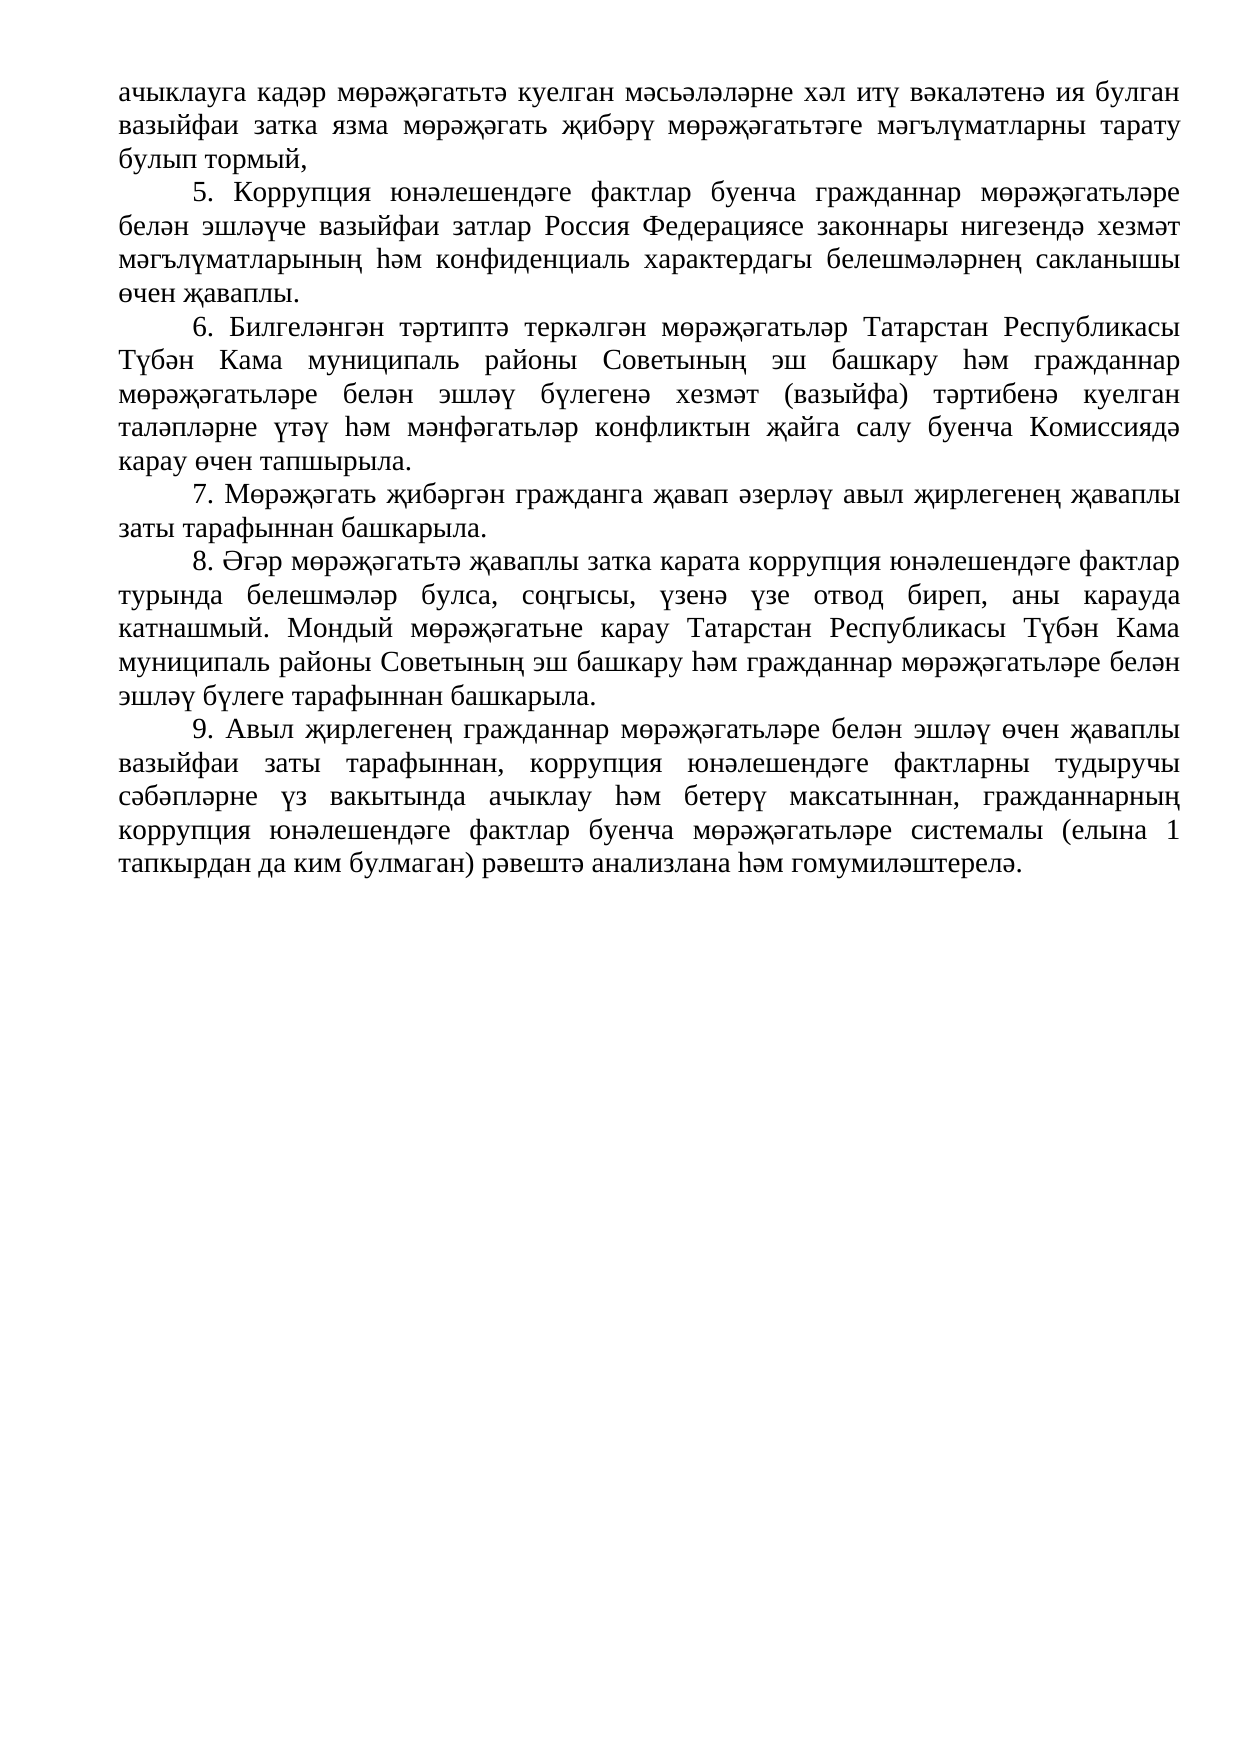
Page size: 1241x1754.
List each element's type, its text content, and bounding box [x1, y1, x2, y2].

text 5. Коррупция юнәлешендәге фактлар буенча гражданнар мөрәҗәгатьләре белән эшләүче вазыйфаи затлар Россия Федерациясе законнары нигезендә хезмәт мәгълүматларының һәм конфиденциаль характердагы белешмәләрнең сакланышы өчен җаваплы. [118, 174, 1181, 309]
text 6. Билгеләнгән тәртиптә теркәлгән мөрәҗәгатьләр Татарстан Республикасы Түбән Кама муниципаль районы Советының эш башкару һәм гражданнар мөрәҗәгатьләре белән эшләү бүлегенә хезмәт (вазыйфа) тәртибенә куелган таләпләрне үтәү һәм мәнфәгатьләр конфликтын җайга салу буенча Комиссиядә карау өчен тапшырыла. [118, 309, 1181, 476]
text 9. Авыл җирлегенең гражданнар мөрәҗәгатьләре белән эшләү өчен җаваплы вазыйфаи заты тарафыннан, коррупция юнәлешендәге фактларны тудыручы сәбәпләрне үз вакытында ачыклау һәм бетерү максатыннан, гражданнарның коррупция юнәлешендәге фактлар буенча мөрәҗәгатьләре системалы (елына 1 тапкырдан да ким булмаган) рәвештә анализлана һәм гомумиләштерелә. [118, 711, 1181, 879]
text 7. Мөрәҗәгать җибәргән гражданга җавап әзерләү авыл җирлегенең җаваплы заты тарафыннан башкарыла. [118, 476, 1181, 543]
text 8. Әгәр мөрәҗәгатьтә җаваплы затка карата коррупция юнәлешендәге фактлар турында белешмәләр булса, соңгысы, үзенә үзе отвод биреп, аны карауда катнашмый. Мондый мөрәҗәгатьне карау Татарстан Республикасы Түбән Кама муниципаль районы Советының эш башкару һәм гражданнар мөрәҗәгатьләре белән эшләү бүлеге тарафыннан башкарыла. [118, 543, 1181, 711]
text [118, 74, 1181, 174]
